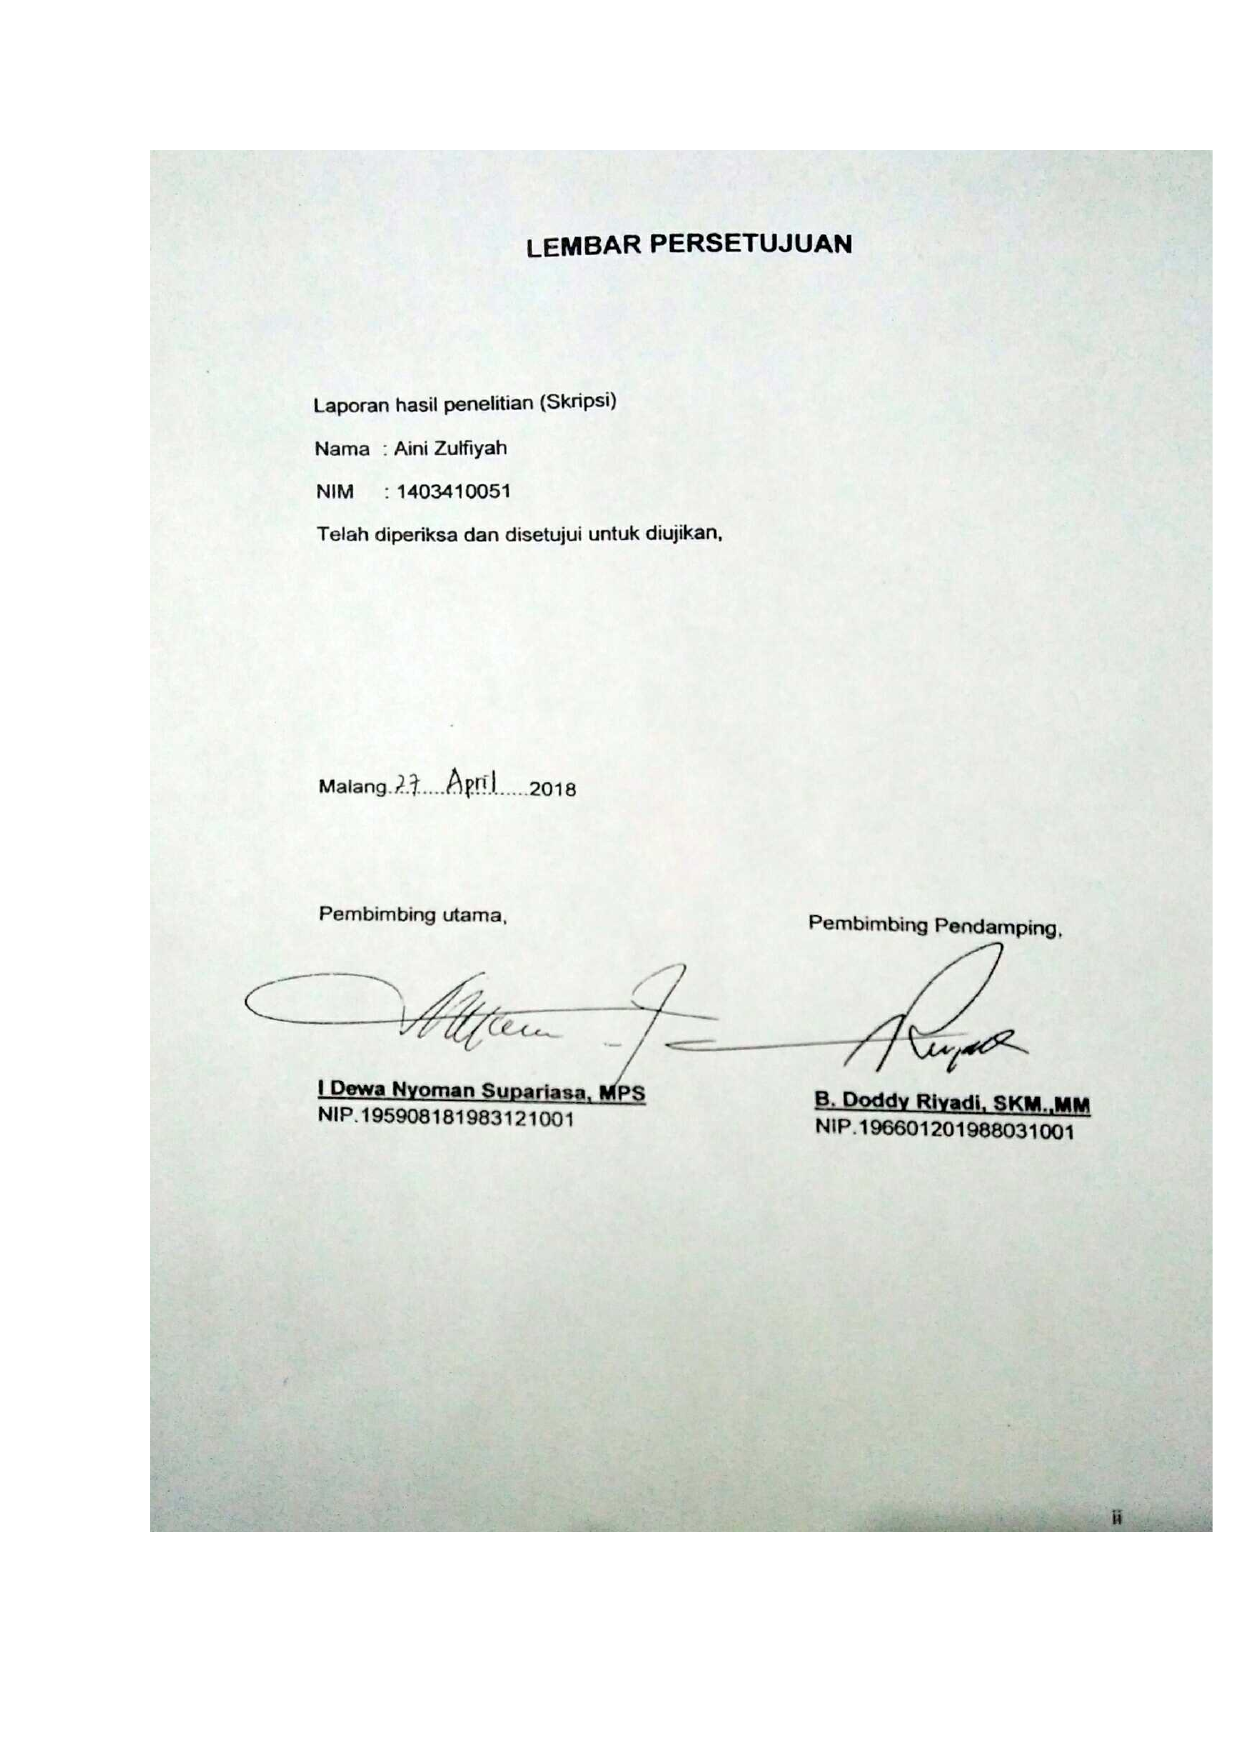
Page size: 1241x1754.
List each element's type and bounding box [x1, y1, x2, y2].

picture [150, 150, 1213, 1532]
